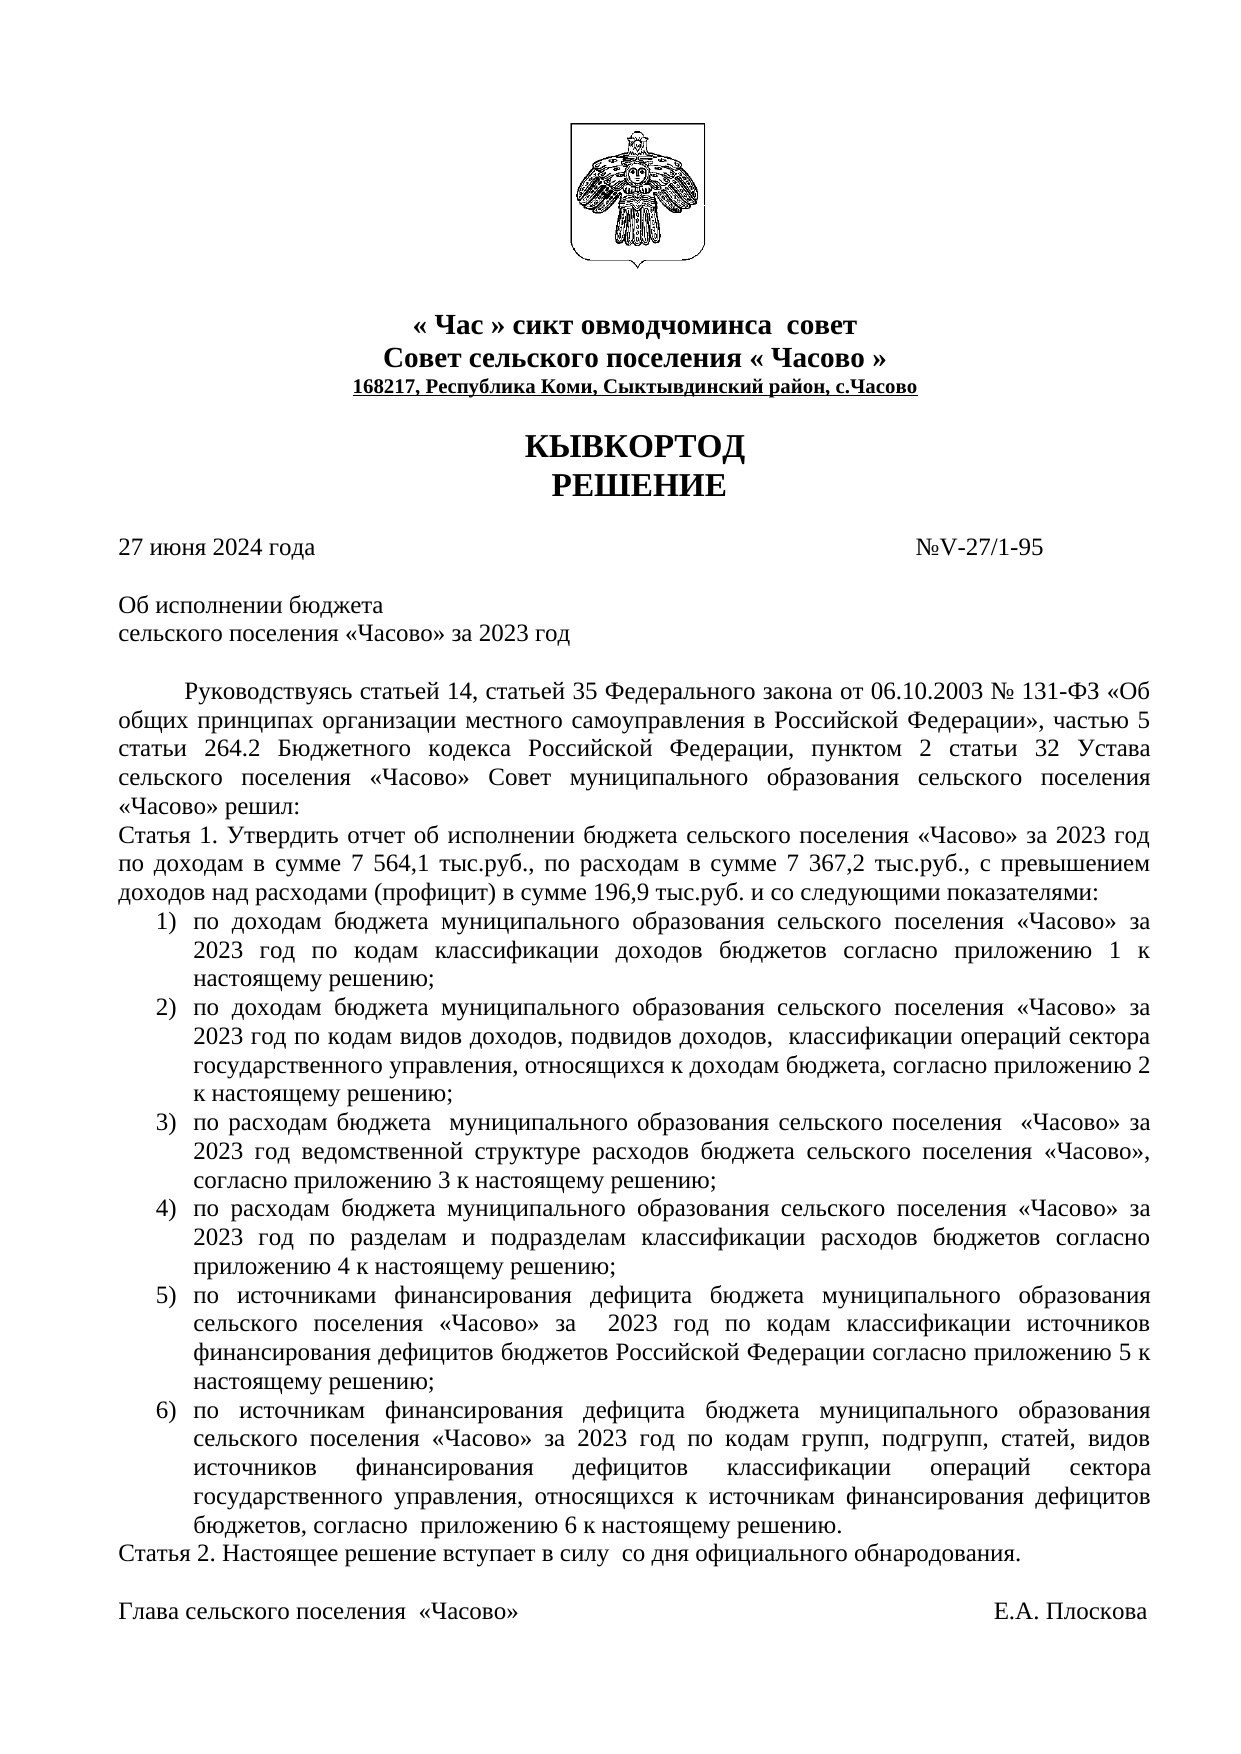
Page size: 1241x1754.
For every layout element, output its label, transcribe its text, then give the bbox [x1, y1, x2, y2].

text Об исполнении бюджета [118, 590, 1152, 618]
text Статья 2. Настоящее решение вступает в силу со дня официального обнародования. [118, 1538, 1152, 1567]
text Руководствуясь статьей 14, статьей 35 Федерального закона от 06.10.2003 № 131-ФЗ «Об общих принципах организации местного самоуправления в Российской Федерации», частью 5 статьи 264.2 Бюджетного кодекса Российской Федерации, пунктом 2 статьи 32 Устава сельского поселения «Часово» Совет муниципального образования сельского поселения «Часово» решил: [118, 676, 1152, 820]
list по расходам бюджета муниципального образования сельского поселения «Часово» за 2023 год по разделам и подразделам классификации расходов бюджетов согласно приложению 4 к настоящему решению; [156, 1193, 1152, 1280]
text Глава сельского поселения «Часово» Е.А. Плоскова [118, 1596, 1152, 1625]
list по доходам бюджета муниципального образования сельского поселения «Часово» за 2023 год по кодам видов доходов, подвидов доходов, классификации операций сектора государственного управления, относящихся к доходам бюджета, согласно приложению 2 к настоящему решению; [156, 992, 1152, 1107]
text КЫВКОРТОД [118, 427, 1152, 465]
picture [564, 118, 706, 274]
text « Час » сикт овмодчоминса совет [118, 307, 1152, 340]
list по расходам бюджета муниципального образования сельского поселения «Часово» за 2023 год ведомственной структуре расходов бюджета сельского поселения «Часово», согласно приложению 3 к настоящему решению; [156, 1107, 1152, 1193]
text сельского поселения «Часово» за 2023 год [118, 618, 1152, 647]
text РЕШЕНИЕ [118, 465, 1152, 503]
text 27 июня 2024 года №V-27/1-95 [118, 532, 1152, 561]
list по источниками финансирования дефицита бюджета муниципального образования сельского поселения «Часово» за 2023 год по кодам классификации источников финансирования дефицитов бюджетов Российской Федерации согласно приложению 5 к настоящему решению; [156, 1280, 1152, 1395]
text 168217, Республика Коми, Сыктывдинский район, с.Часово [118, 374, 1152, 398]
list по доходам бюджета муниципального образования сельского поселения «Часово» за 2023 год по кодам классификации доходов бюджетов согласно приложению 1 к настоящему решению; [156, 906, 1152, 992]
list по источникам финансирования дефицита бюджета муниципального образования сельского поселения «Часово» за 2023 год по кодам групп, подгрупп, статей, видов источников финансирования дефицитов классификации операций сектора государственного управления, относящихся к источникам финансирования дефицитов бюджетов, согласно приложению 6 к настоящему решению. [156, 1395, 1152, 1538]
text Статья 1. Утвердить отчет об исполнении бюджета сельского поселения «Часово» за 2023 год по доходам в сумме 7 564,1 тыс.руб., по расходам в сумме 7 367,2 тыс.руб., с превышением доходов над расходами (профицит) в сумме 196,9 тыс.руб. и со следующими показателями: [118, 820, 1152, 906]
text Совет сельского поселения « Часово » [118, 340, 1152, 374]
